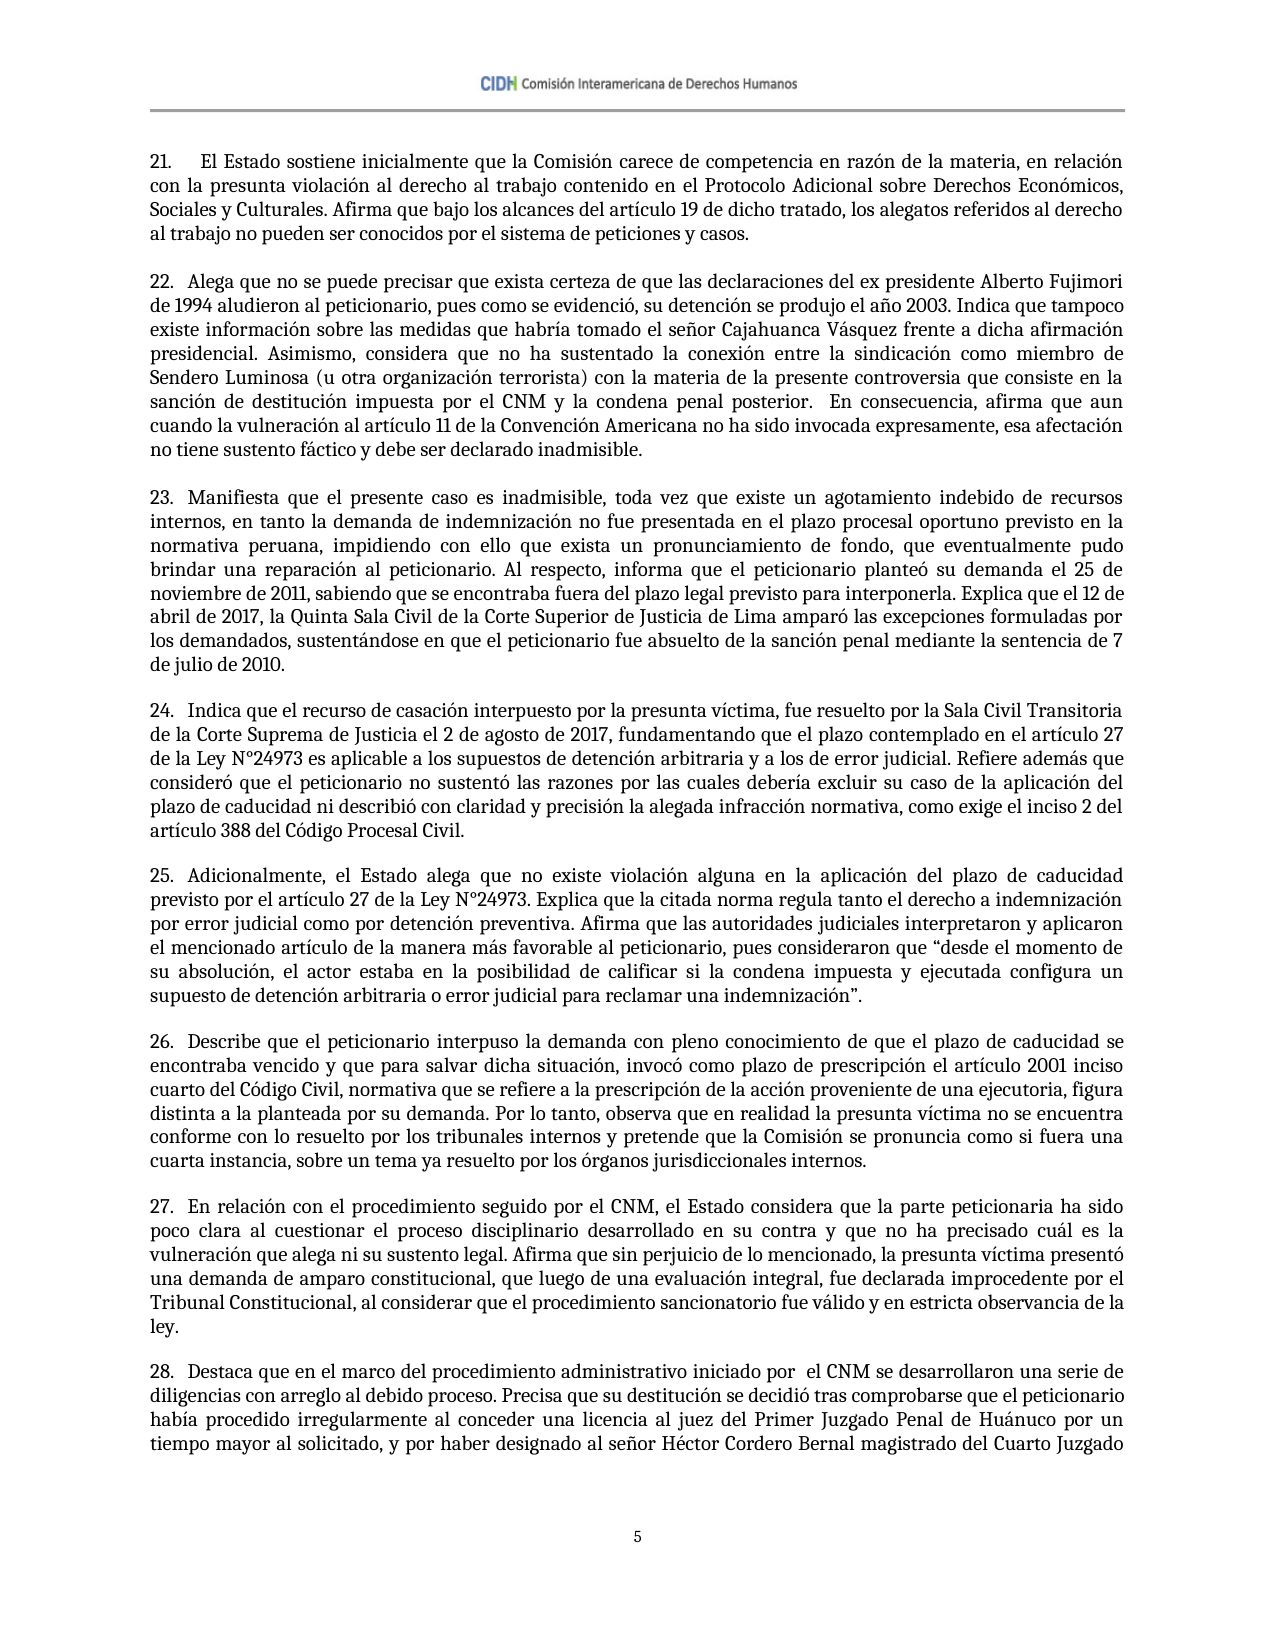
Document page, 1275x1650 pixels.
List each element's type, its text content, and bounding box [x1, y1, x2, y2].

list El Estado sostiene inicialmente que la Comisión carece de competencia en razón de la materia, en relación con la presunta violación al derecho al trabajo contenido en el Protocolo Adicional sobre Derechos Económicos, Sociales y Culturales. Afirma que bajo los alcances del artículo 19 de dicho tratado, los alegatos referidos al derecho al trabajo no pueden ser conocidos por el sistema de peticiones y casos. [150, 150, 1125, 246]
picture [475, 75, 800, 93]
text Alega que no se puede precisar que exista certeza de que las declaraciones del ex presidente Alberto Fujimori de 1994 aludieron al peticionario, pues como se evidenció, su detención se produjo el año 2003. Indica que tampoco existe información sobre las medidas que habría tomado el señor Cajahuanca Vásquez frente a dicha afirmación presidencial. Asimismo, considera que no ha sustentado la conexión entre la sindicación como miembro de Sendero Luminosa (u otra organización terrorista) con la materia de la presente controversia que consiste en la sanción de destitución impuesta por el CNM y la condena penal posterior. En consecuencia, afirma que aun cuando la vulneración al artículo 11 de la Convención Americana no ha sido invocada expresamente, esa afectación no tiene sustento fáctico y debe ser declarado inadmisible. [150, 270, 1125, 461]
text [150, 1360, 1125, 1456]
text Indica que el recurso de casación interpuesto por la presunta víctima, fue resuelto por la Sala Civil Transitoria de la Corte Suprema de Justicia el 2 de agosto de 2017, fundamentando que el plazo contemplado en el artículo 27 de la Ley N°24973 es aplicable a los supuestos de detención arbitraria y a los de error judicial. Refiere además que consideró que el peticionario no sustentó las razones por las cuales debería excluir su caso de la aplicación del plazo de caducidad ni describió con claridad y precisión la alegada infracción normativa, como exige el inciso 2 del artículo 388 del Código Procesal Civil. [150, 699, 1125, 842]
text En relación con el procedimiento seguido por el CNM, el Estado considera que la parte peticionaria ha sido poco clara al cuestionar el proceso disciplinario desarrollado en su contra y que no ha precisado cuál es la vulneración que alega ni su sustento legal. Afirma que sin perjuicio de lo mencionado, la presunta víctima presentó una demanda de amparo constitucional, que luego de una evaluación integral, fue declarada improcedente por el Tribunal Constitucional, al considerar que el procedimiento sancionatorio fue válido y en estricta observancia de la ley. [150, 1194, 1125, 1338]
text Manifiesta que el presente caso es inadmisible, toda vez que existe un agotamiento indebido de recursos internos, en tanto la demanda de indemnización no fue presentada en el plazo procesal oportuno previsto en la normativa peruana, impidiendo con ello que exista un pronunciamiento de fondo, que eventualmente pudo brindar una reparación al peticionario. Al respecto, informa que el peticionario planteó su demanda el 25 de noviembre de 2011, sabiendo que se encontraba fuera del plazo legal previsto para interponerla. Explica que el 12 de abril de 2017, la Quinta Sala Civil de la Corte Superior de Justicia de Lima amparó las excepciones formuladas por los demandados, sustentándose en que el peticionario fue absuelto de la sanción penal mediante la sentencia de 7 de julio de 2010. [150, 485, 1125, 677]
text Adicionalmente, el Estado alega que no existe violación alguna en la aplicación del plazo de caducidad previsto por el artículo 27 de la Ley N°24973. Explica que la citada norma regula tanto el derecho a indemnización por error judicial como por detención preventiva. Afirma que las autoridades judiciales interpretaron y aplicaron el mencionado artículo de la manera más favorable al peticionario, pues consideraron que “desde el momento de su absolución, el actor estaba en la posibilidad de calificar si la condena impuesta y ejecutada configura un supuesto de detención arbitraria o error judicial para reclamar una indemnización”. [150, 864, 1125, 1008]
text Describe que el peticionario interpuso la demanda con pleno conocimiento de que el plazo de caducidad se encontraba vencido y que para salvar dicha situación, invocó como plazo de prescripción el artículo 2001 inciso cuarto del Código Civil, normativa que se refiere a la prescripción de la acción proveniente de una ejecutoria, figura distinta a la planteada por su demanda. Por lo tanto, observa que en realidad la presunta víctima no se encuentra conforme con lo resuelto por los tribunales internos y pretende que la Comisión se pronuncia como si fuera una cuarta instancia, sobre un tema ya resuelto por los órganos jurisdiccionales internos. [150, 1029, 1125, 1173]
